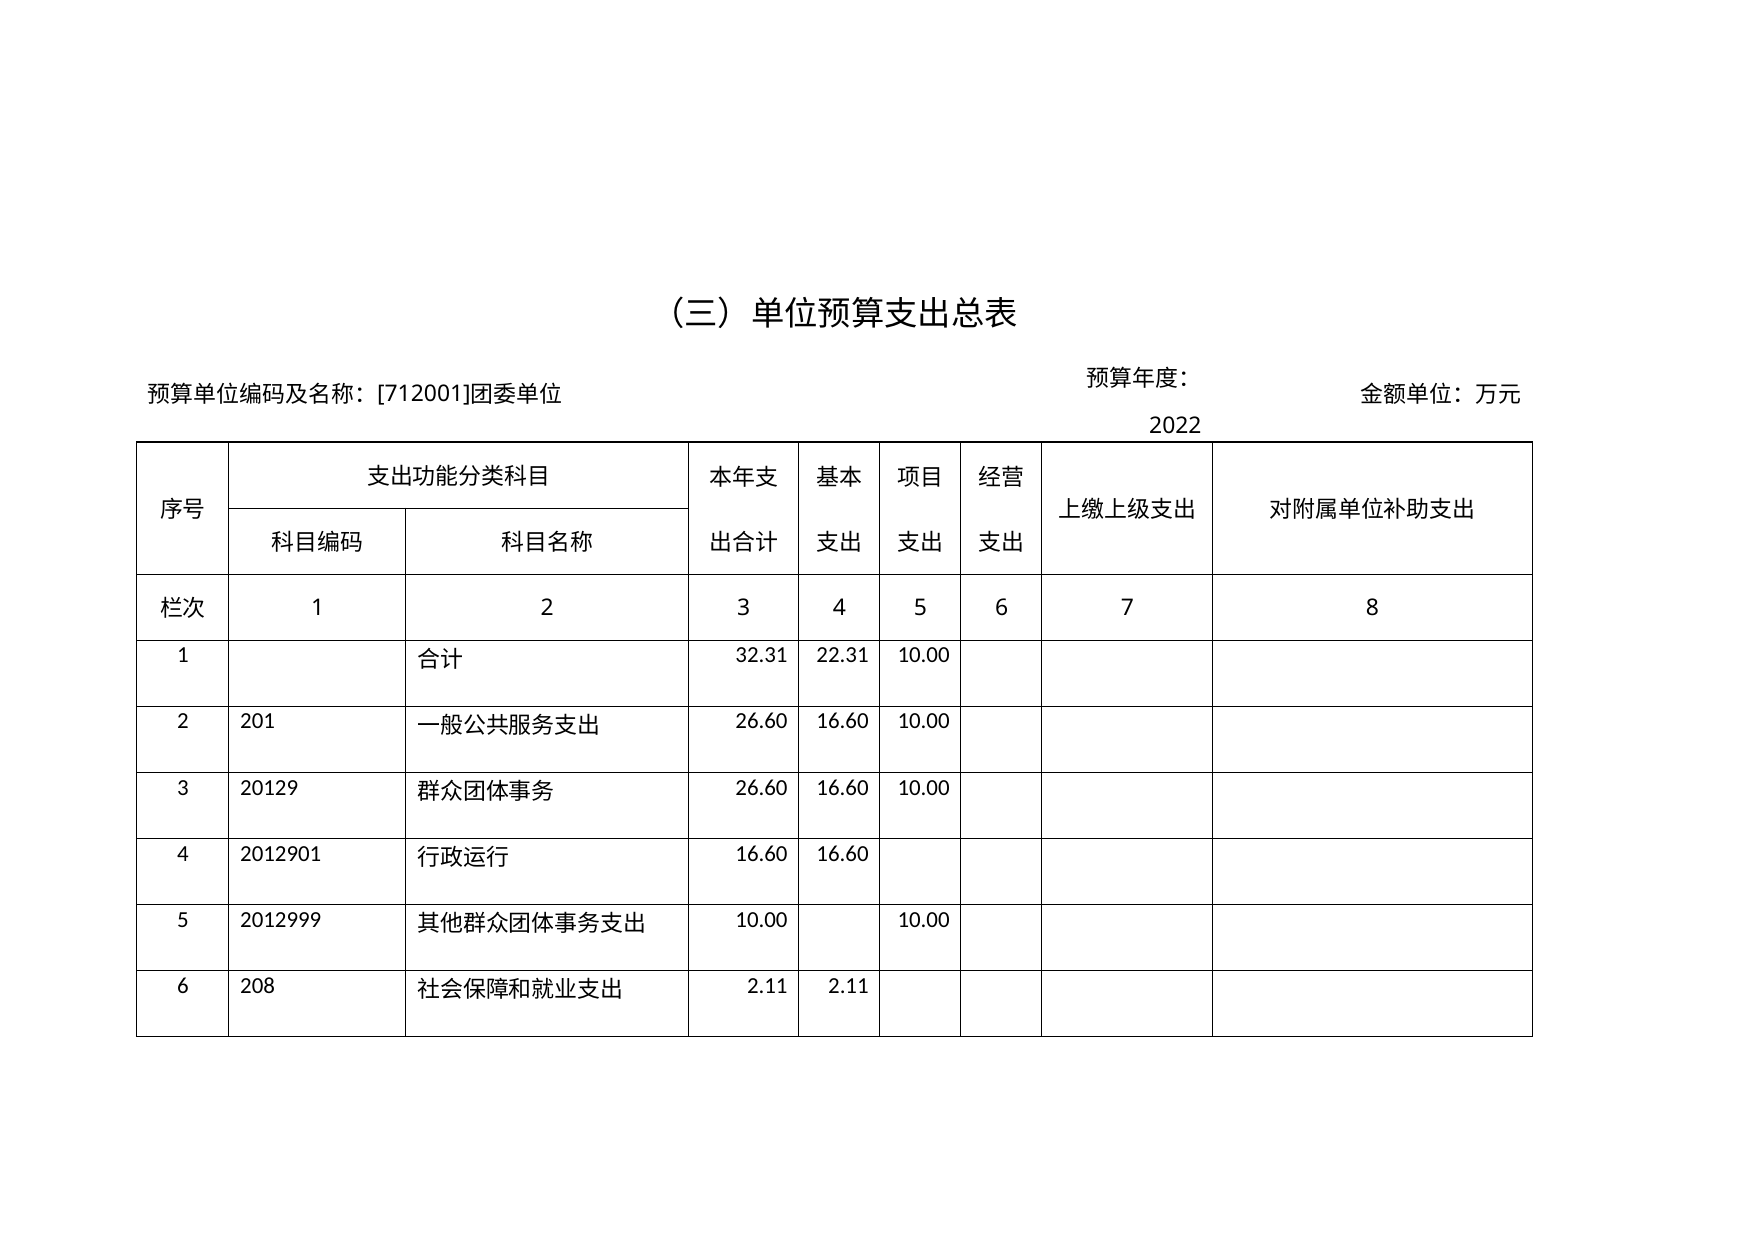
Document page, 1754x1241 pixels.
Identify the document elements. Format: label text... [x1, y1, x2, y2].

table_cell [1042, 641, 1212, 706]
table_cell 5 [880, 575, 960, 639]
table_cell [1213, 839, 1532, 904]
table_cell 本年支出合计 [689, 443, 798, 573]
table_cell [1042, 707, 1212, 772]
table_cell 合计 [406, 641, 688, 706]
table_cell [1213, 773, 1532, 838]
table_cell 序号 [137, 443, 228, 573]
table_cell [961, 641, 1041, 706]
table_cell 其他群众团体事务支出 [406, 905, 688, 970]
table_cell 1 [229, 575, 405, 639]
table_cell [799, 905, 879, 970]
table_cell 栏次 [137, 575, 228, 639]
table_cell 20129 [229, 773, 405, 838]
table_cell [961, 839, 1041, 904]
table_cell 基本支出 [799, 443, 879, 573]
table_cell 16.60 [799, 839, 879, 904]
table_cell [961, 905, 1041, 970]
table_cell 6 [137, 971, 228, 1036]
table_cell 5 [137, 905, 228, 970]
table_cell 上缴上级支出 [1042, 443, 1212, 573]
table_cell 群众团体事务 [406, 773, 688, 838]
table_cell 22.31 [799, 641, 879, 706]
table_cell 16.60 [689, 839, 798, 904]
table_cell 项目支出 [880, 443, 960, 573]
table_cell 8 [1213, 575, 1532, 639]
table_cell 3 [137, 773, 228, 838]
table_cell [1042, 905, 1212, 970]
table_cell [1213, 971, 1532, 1036]
table_cell [1213, 707, 1532, 772]
table_cell 10.00 [880, 707, 960, 772]
table_cell 26.60 [689, 773, 798, 838]
table_cell 4 [799, 575, 879, 639]
table_cell 1 [137, 641, 228, 706]
table_cell 预算年度：2022 [1042, 344, 1212, 441]
table_cell 201 [229, 707, 405, 772]
table_cell 208 [229, 971, 405, 1036]
table_cell 2 [137, 707, 228, 772]
table_cell 2.11 [799, 971, 879, 1036]
table_cell [961, 707, 1041, 772]
table_cell [1213, 905, 1532, 970]
table_cell 2.11 [689, 971, 798, 1036]
table_cell 3 [689, 575, 798, 639]
table_cell 金额单位：万元 [1213, 344, 1532, 441]
table_cell 4 [137, 839, 228, 904]
table_cell 32.31 [689, 641, 798, 706]
table_cell 16.60 [799, 707, 879, 772]
table_cell [880, 971, 960, 1036]
table_cell [229, 641, 405, 706]
table_cell [880, 839, 960, 904]
table_cell 2 [406, 575, 688, 639]
table_cell 预算单位编码及名称：[712001]团委单位 [136, 344, 1042, 441]
table_cell 7 [1042, 575, 1212, 639]
table_cell 对附属单位补助支出 [1213, 443, 1532, 573]
table_cell [961, 773, 1041, 838]
table_cell 支出功能分类科目 [229, 443, 688, 507]
table_cell 2012901 [229, 839, 405, 904]
table_cell 科目编码 [229, 509, 405, 573]
table_cell 10.00 [689, 905, 798, 970]
table_cell 16.60 [799, 773, 879, 838]
table_cell 科目名称 [406, 509, 688, 573]
table_cell 10.00 [880, 641, 960, 706]
table_cell [961, 971, 1041, 1036]
table_header （三）单位预算支出总表 [136, 149, 1532, 344]
table_cell 一般公共服务支出 [406, 707, 688, 772]
table_cell 行政运行 [406, 839, 688, 904]
table_cell [1042, 773, 1212, 838]
table_cell 6 [961, 575, 1041, 639]
table_cell [1213, 641, 1532, 706]
table_cell [1042, 971, 1212, 1036]
table_cell 经营支出 [961, 443, 1041, 573]
table_cell 10.00 [880, 905, 960, 970]
table_cell 26.60 [689, 707, 798, 772]
table_cell 2012999 [229, 905, 405, 970]
table_cell 社会保障和就业支出 [406, 971, 688, 1036]
table_cell [1042, 839, 1212, 904]
table_cell 10.00 [880, 773, 960, 838]
